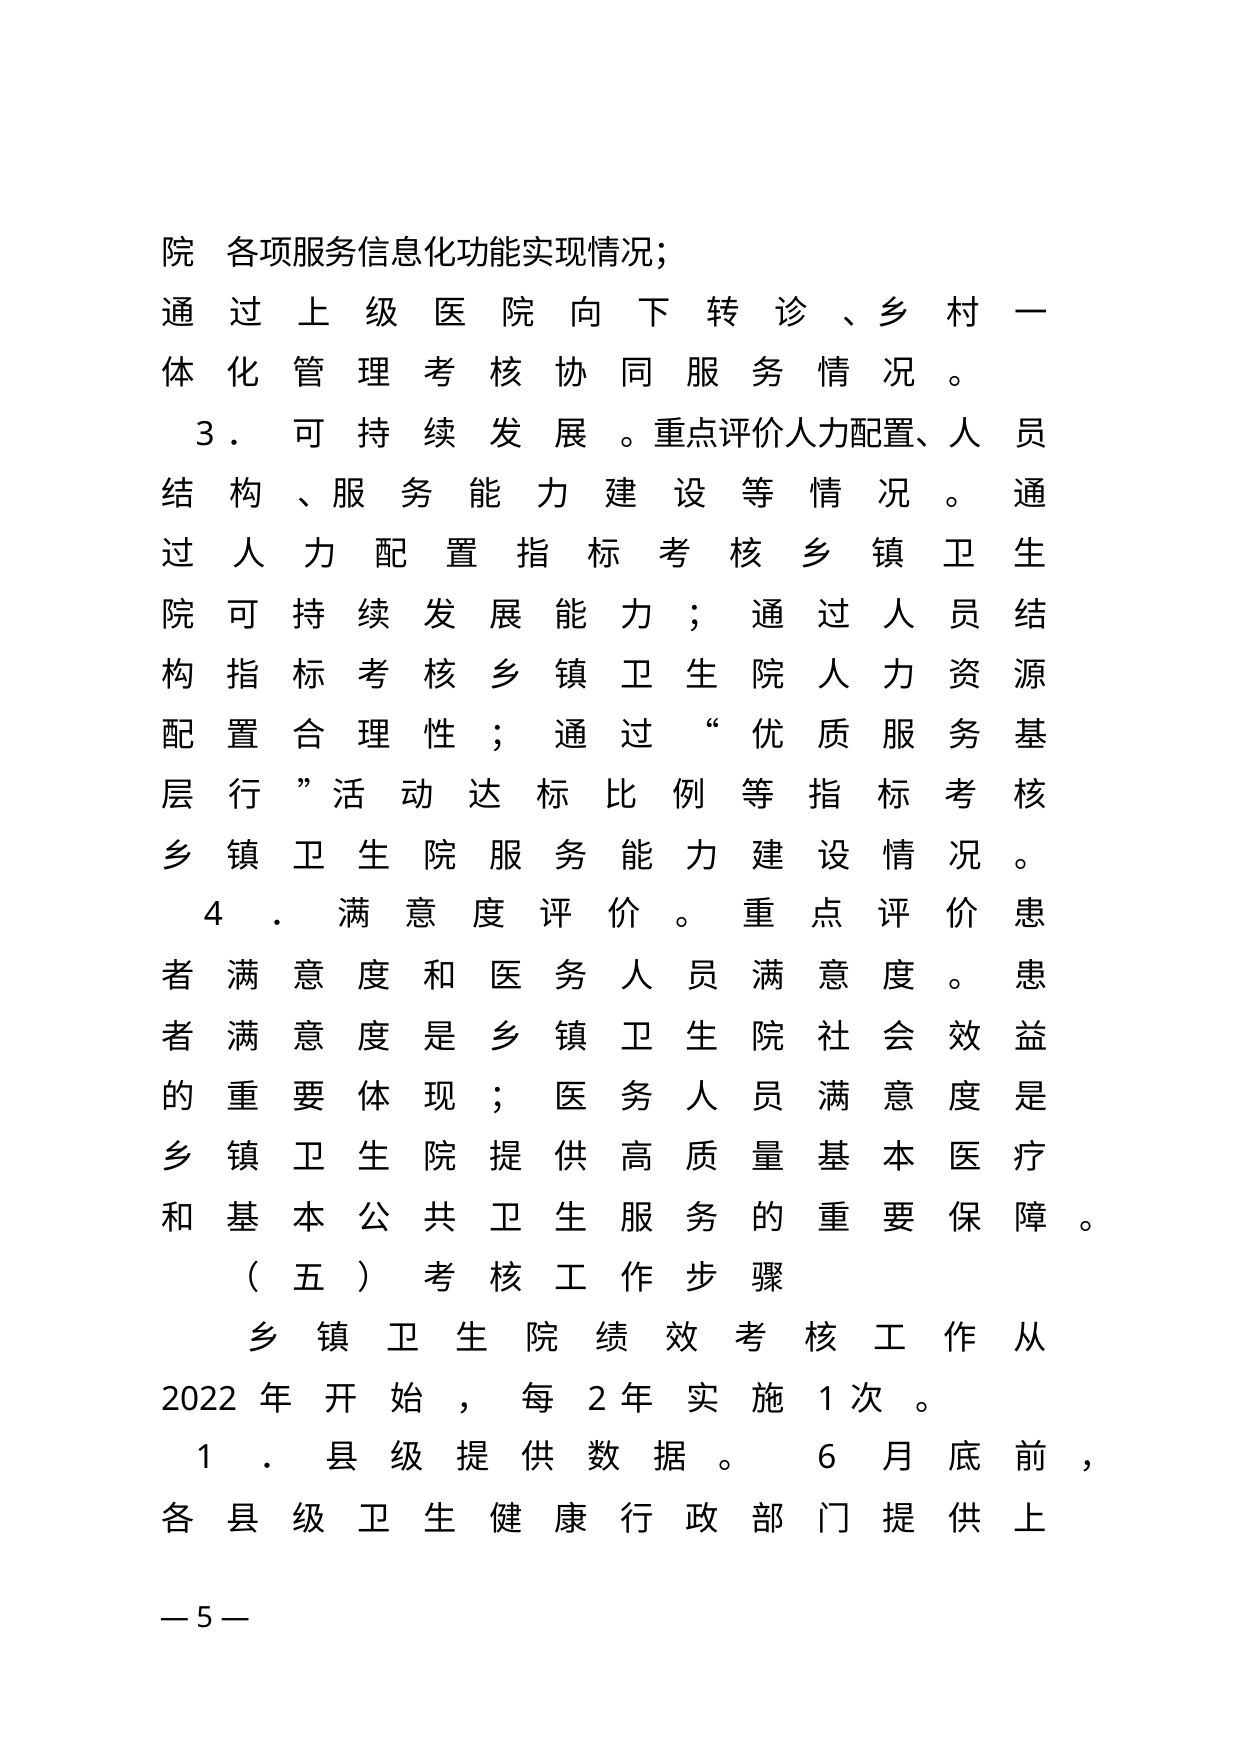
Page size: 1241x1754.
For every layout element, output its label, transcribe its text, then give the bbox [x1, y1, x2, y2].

text （五）考核工作步骤 [160, 1245, 1079, 1305]
text 4．满意度评价。重点评价患者满意度和医务人员满意度。患者满意度是乡镇卫生院社会效益的重要体现；医务人员满意度是乡镇卫生院提供高质量基本医疗和基本公共卫生服务的重要保障。 [160, 883, 1079, 1245]
text 乡镇卫生院绩效考核工作从2022年开始，每2年实施1次。 [160, 1305, 1079, 1426]
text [160, 1426, 1079, 1546]
text 通过上级医院向下转诊、乡村一体化管理考核协同服务情况。 [160, 280, 1079, 400]
text 3．可持续发展。重点评价人力配置、人员结构、服务能力建设等情况。通过人力配置指标考核乡镇卫生院可持续发展能力；通过人员结构指标考核乡镇卫生院人力资源配置合理性；通过“优质服务基层行”活动达标比例等指标考核乡镇卫生院服务能力建设情况。 [160, 400, 1079, 883]
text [160, 219, 1092, 280]
